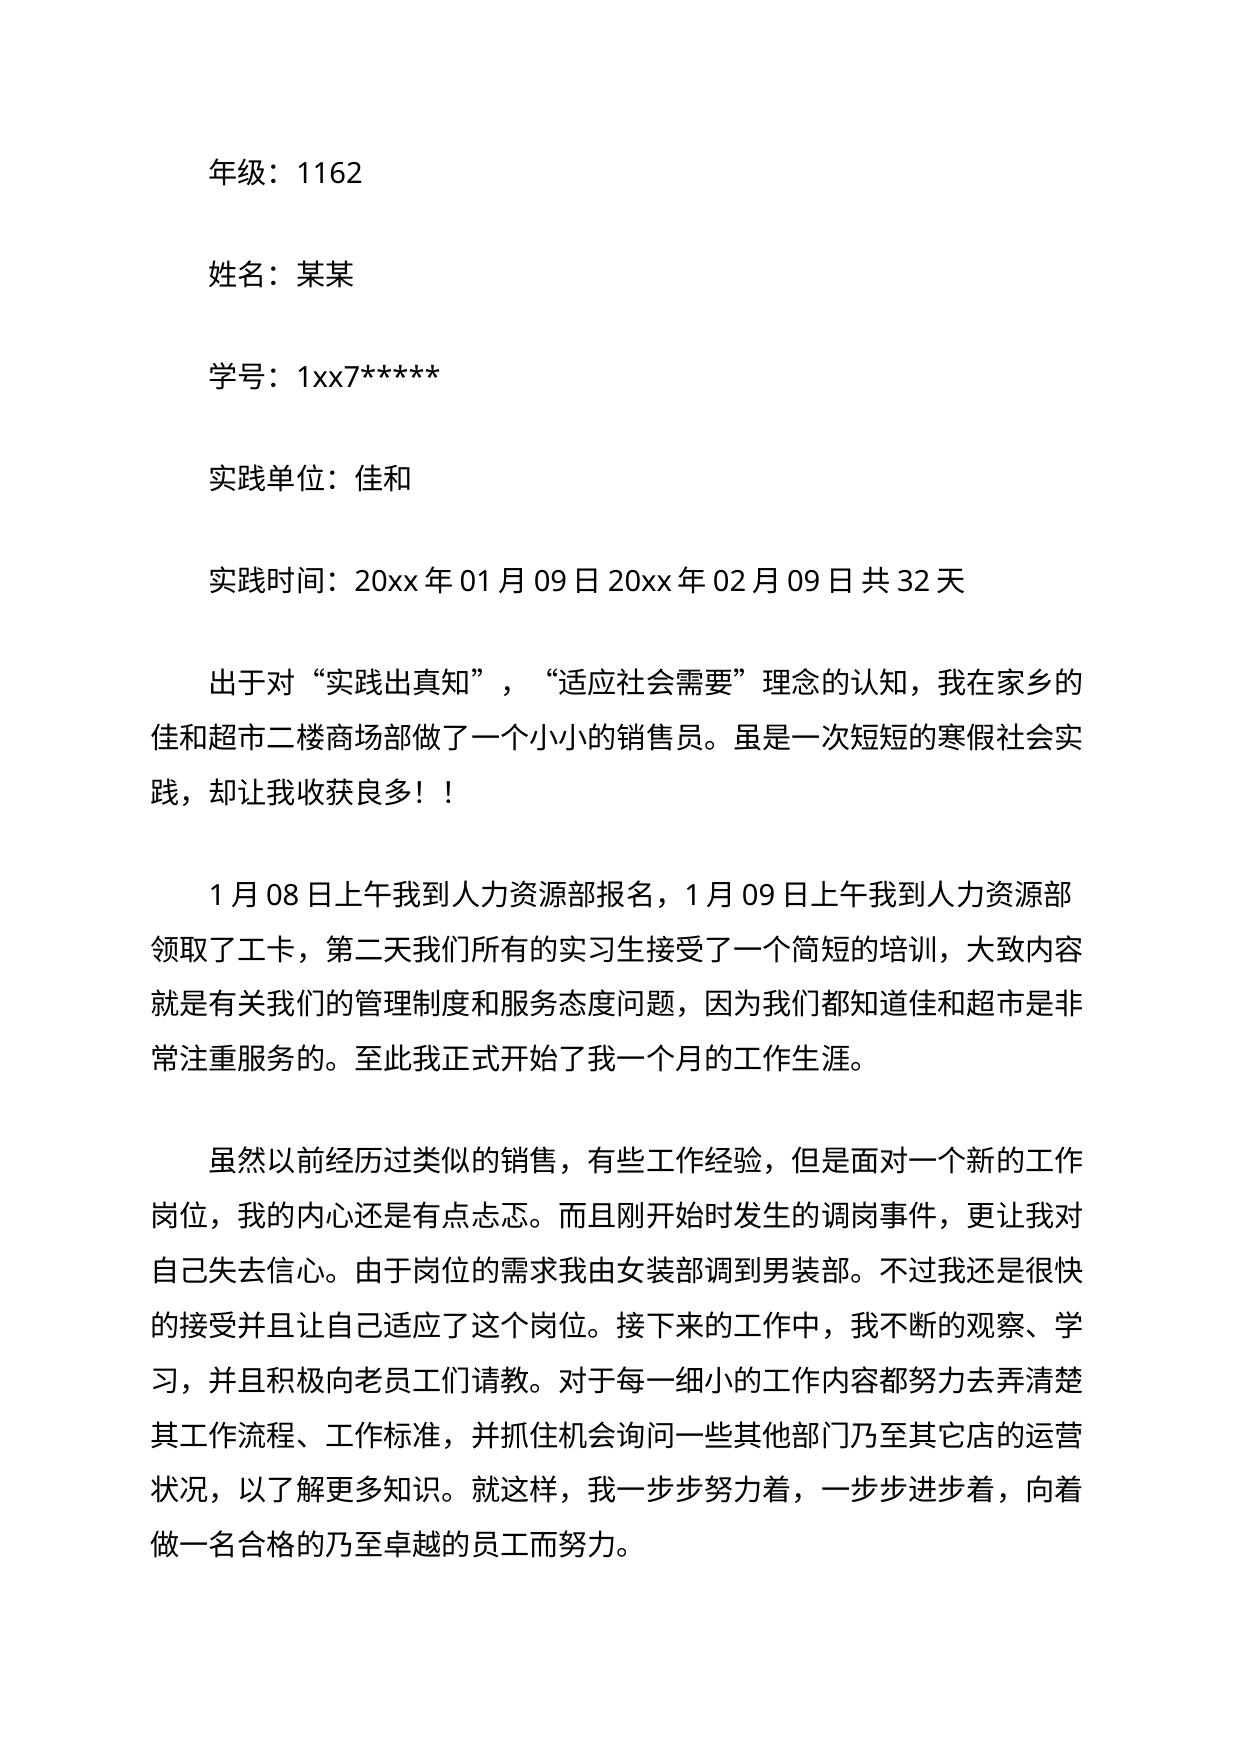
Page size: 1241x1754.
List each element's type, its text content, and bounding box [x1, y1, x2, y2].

text 学号：1xx7***** [150, 354, 1090, 396]
text 实践单位：佳和 [150, 456, 1090, 498]
text 实践时间：20xx年01月09日20xx年02月09日 共32天 [150, 557, 1090, 600]
text 姓名：某某 [150, 252, 1090, 294]
text 年级：1162 [150, 150, 1090, 192]
text 1月08日上午我到人力资源部报名，1月09日上午我到人力资源部领取了工卡，第二天我们所有的实习生接受了一个简短的培训，大致内容就是有关我们的管理制度和服务态度问题，因为我们都知道佳和超市是非常注重服务的。至此我正式开始了我一个月的工作生涯。 [150, 871, 1090, 1078]
text 出于对“实践出真知”，“适应社会需要”理念的认知，我在家乡的佳和超市二楼商场部做了一个小小的销售员。虽是一次短短的寒假社会实践，却让我收获良多！！ [150, 659, 1090, 812]
text 虽然以前经历过类似的销售，有些工作经验，但是面对一个新的工作岗位，我的内心还是有点忐忑。而且刚开始时发生的调岗事件，更让我对自己失去信心。由于岗位的需求我由女装部调到男装部。不过我还是很快的接受并且让自己适应了这个岗位。接下来的工作中，我不断的观察、学习，并且积极向老员工们请教。对于每一细小的工作内容都努力去弄清楚其工作流程、工作标准，并抓住机会询问一些其他部门乃至其它店的运营状况，以了解更多知识。就这样，我一步步努力着，一步步进步着，向着做一名合格的乃至卓越的员工而努力。 [150, 1138, 1090, 1564]
